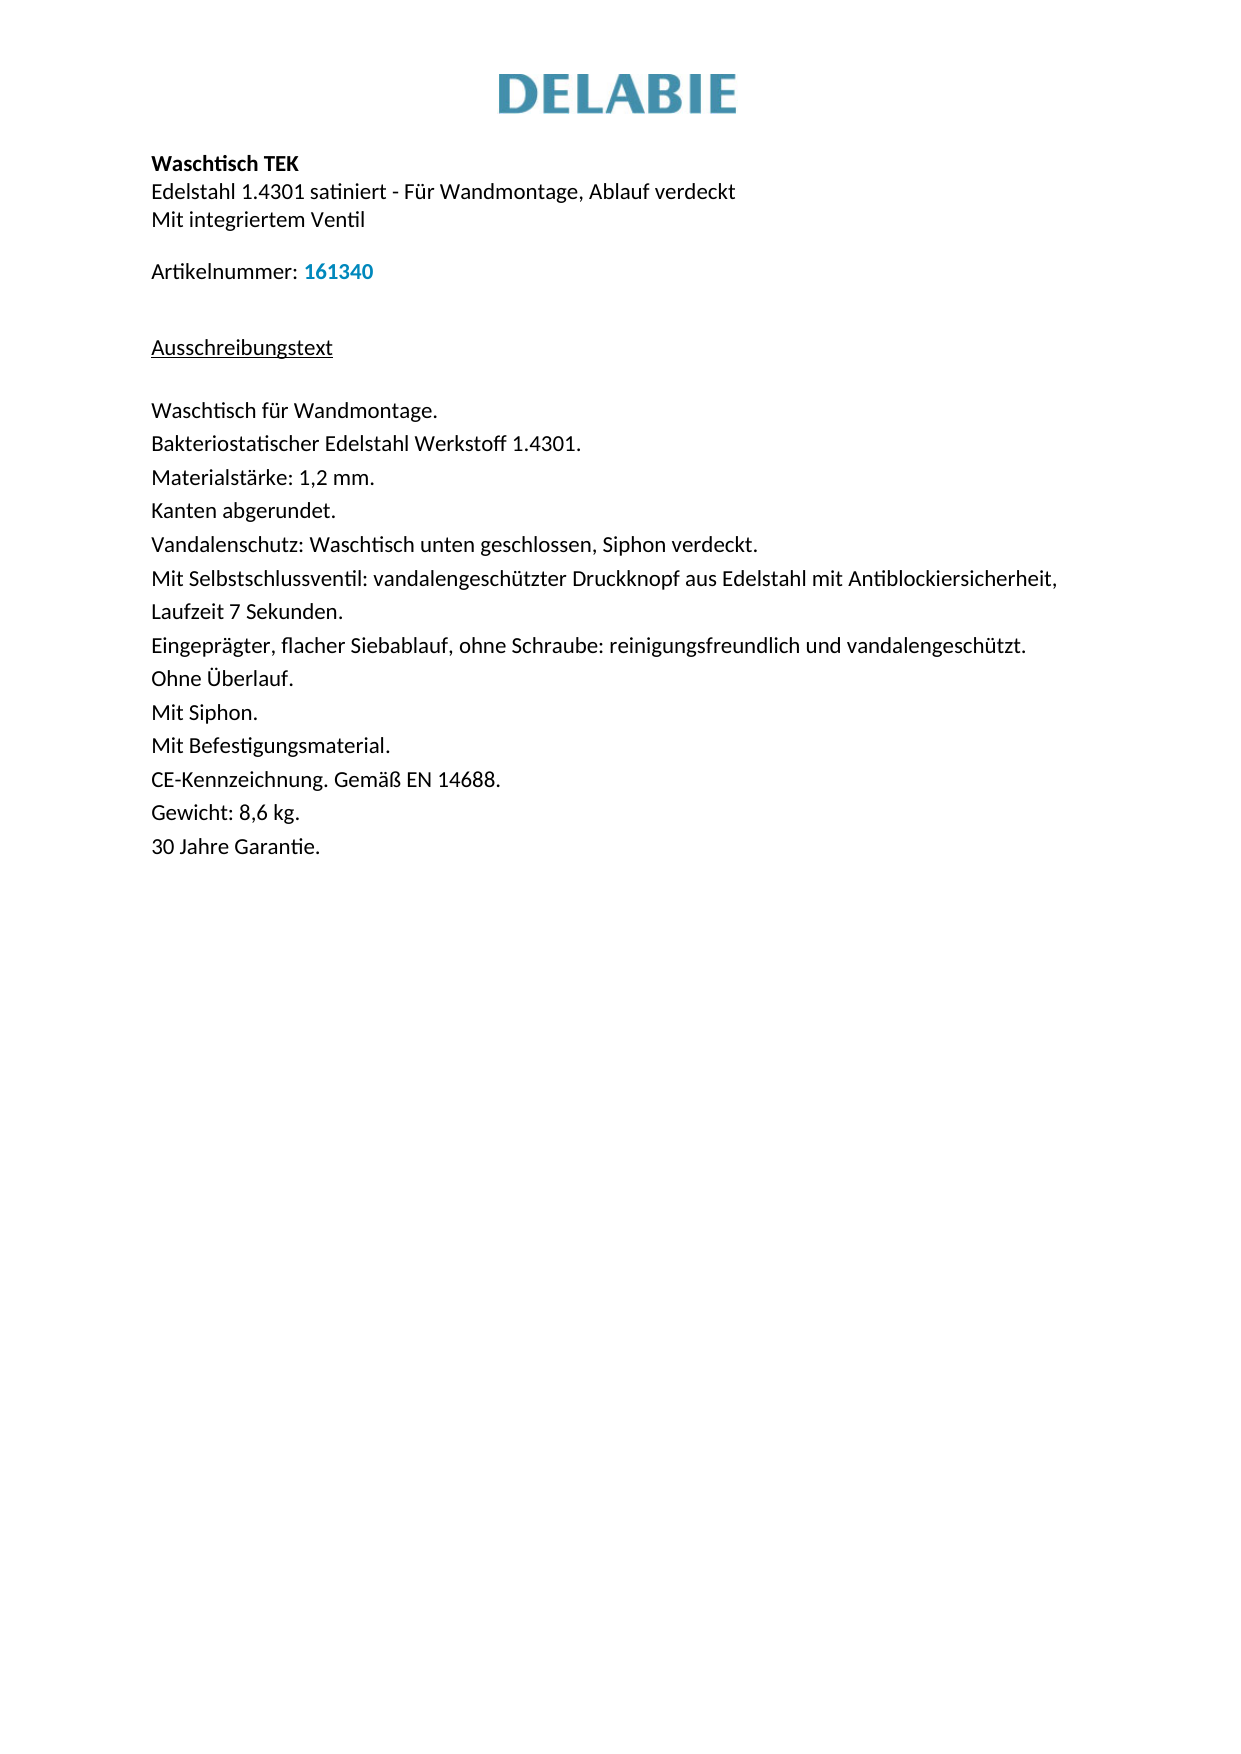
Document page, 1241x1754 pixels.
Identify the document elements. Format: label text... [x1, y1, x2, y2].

text Kanten abgerundet. [151, 497, 1084, 525]
text Ausschreibungstext [151, 333, 1084, 361]
text Mit Siphon. [151, 698, 1084, 726]
text Vandalenschutz: Waschtisch unten geschlossen, Siphon verdeckt. [151, 530, 1084, 558]
text Mit integriertem Ventil [151, 205, 1084, 233]
text Gewicht: 8,6 kg. [151, 798, 1084, 827]
text Eingeprägter, flacher Siebablauf, ohne Schraube: reinigungsfreundlich und vandalengeschützt. [151, 631, 1084, 659]
text Edelstahl 1.4301 satiniert - Für Wandmontage, Ablauf verdeckt [151, 177, 1084, 205]
text Waschtisch für Wandmontage. [151, 396, 1084, 424]
text Bakteriostatischer Edelstahl Werkstoff 1.4301. [151, 429, 1084, 458]
text Mit Selbstschlussventil: vandalengeschützter Druckknopf aus Edelstahl mit Antiblockiersicherheit, Laufzeit 7 Sekunden. [151, 564, 1084, 625]
text Artikelnummer: 161340 [151, 257, 1084, 285]
text Mit Befestigungsmaterial. [151, 731, 1084, 759]
picture [497, 74, 738, 114]
text Ohne Überlauf. [151, 664, 1084, 692]
text Waschtisch TEK [151, 149, 1084, 177]
text Materialstärke: 1,2 mm. [151, 463, 1084, 491]
text CE-Kennzeichnung. Gemäß EN 14688. [151, 765, 1084, 793]
text 30 Jahre Garantie. [151, 832, 1084, 860]
